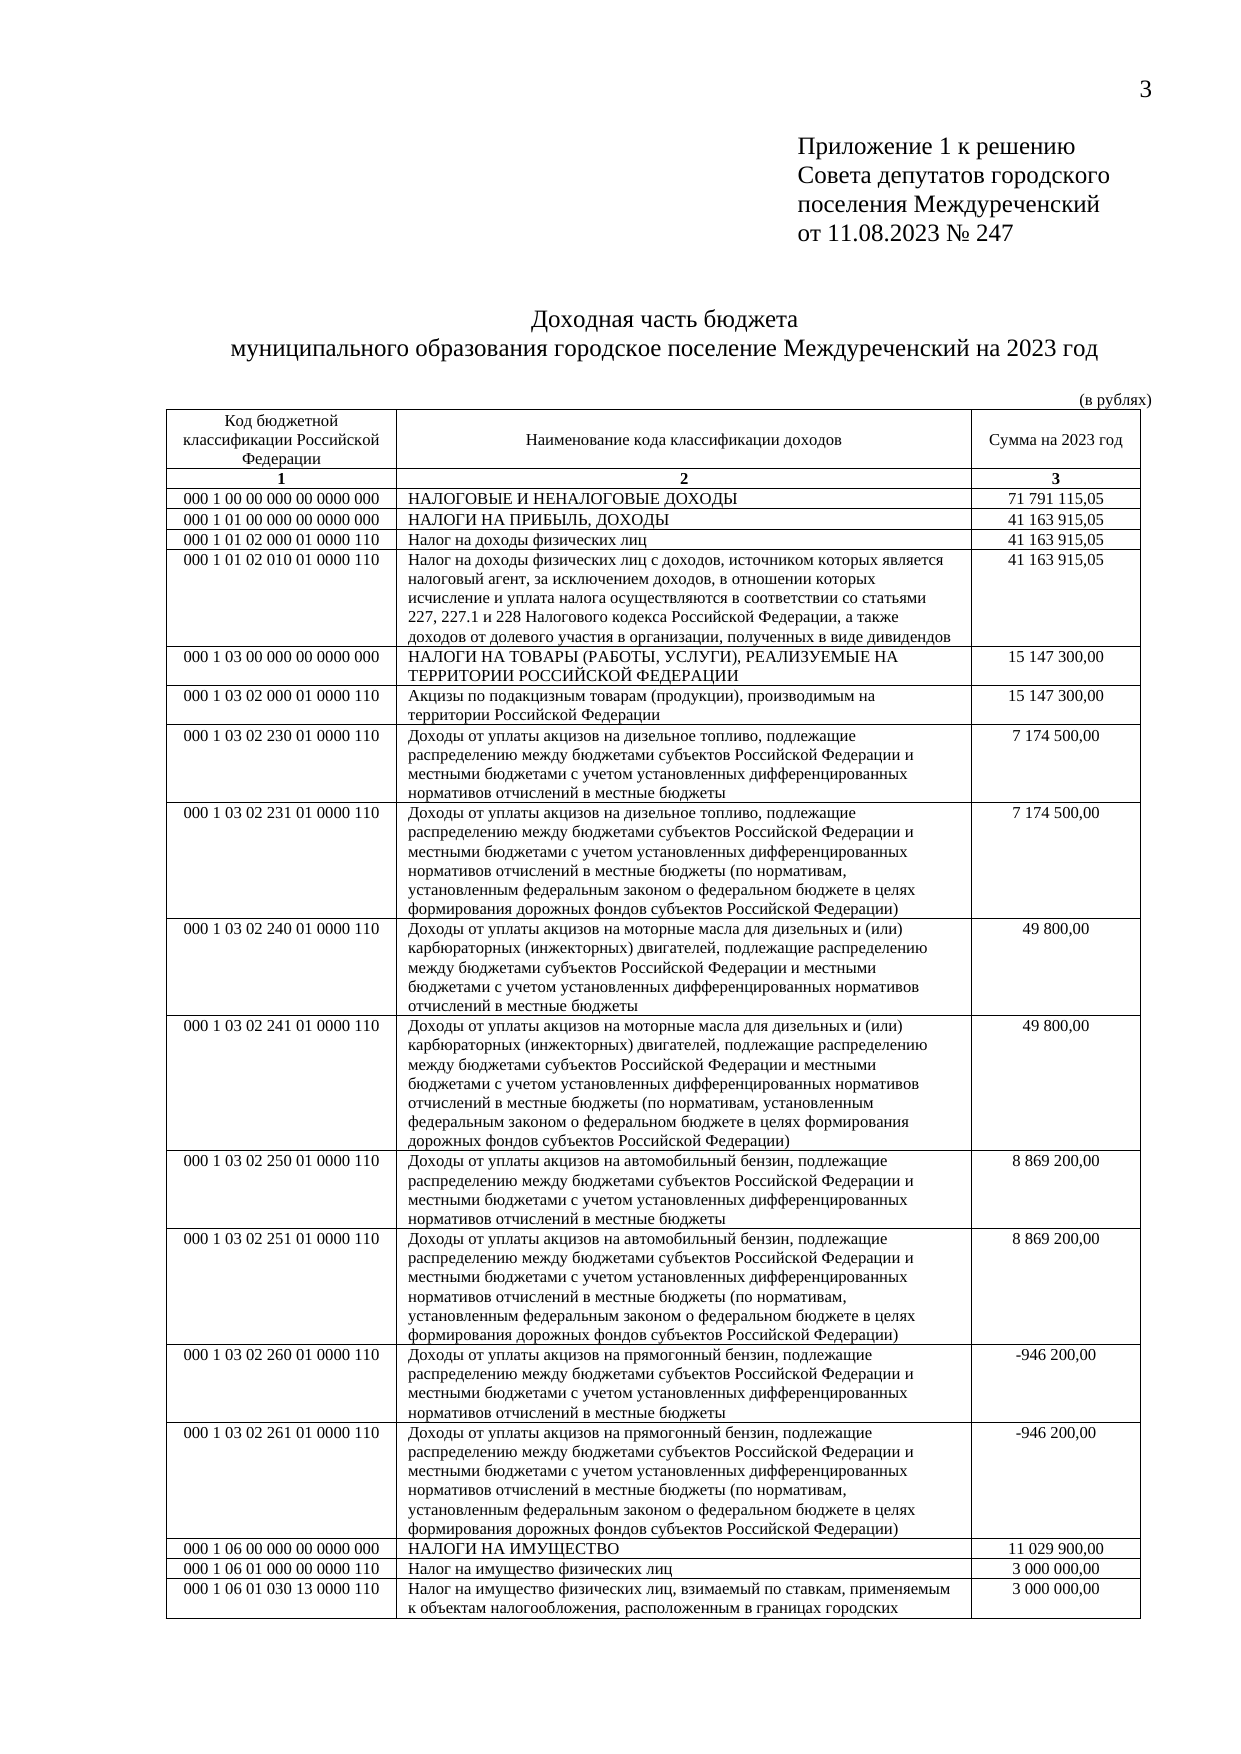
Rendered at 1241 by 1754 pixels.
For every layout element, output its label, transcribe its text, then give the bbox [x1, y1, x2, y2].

table_cell Доходы от уплаты акцизов на автомобильный бензин, подлежащие распределению между бюджетами субъектов Российской Федерации и местными бюджетами с учетом установленных дифференцированных нормативов отчислений в местные бюджеты (по нормативам, установленным федеральным законом о федеральном бюджете в целях формирования дорожных фондов субъектов Российской Федерации) [397, 1229, 971, 1344]
text (в рублях) [177, 390, 1152, 409]
text от 11.08.2023 № 247 [723, 218, 1152, 246]
table_cell Акцизы по подакцизным товарам (продукции), производимым на территории Российской Федерации [397, 686, 971, 724]
table_cell 000 1 00 00 000 00 0000 000 [167, 489, 396, 508]
text муниципального образования городское поселение Междуреченский на 2023 год [177, 333, 1152, 361]
table_cell Доходы от уплаты акцизов на дизельное топливо, подлежащие распределению между бюджетами субъектов Российской Федерации и местными бюджетами с учетом установленных дифференцированных нормативов отчислений в местные бюджеты (по нормативам, установленным федеральным законом о федеральном бюджете в целях формирования дорожных фондов субъектов Российской Федерации) [397, 803, 971, 918]
table_cell НАЛОГОВЫЕ И НЕНАЛОГОВЫЕ ДОХОДЫ [397, 489, 971, 508]
table_cell 49 800,00 [972, 1016, 1140, 1150]
table_cell 000 1 01 02 000 01 0000 110 [167, 530, 396, 549]
table_cell 41 163 915,05 [972, 550, 1140, 646]
table_cell Налог на имущество физических лиц [397, 1559, 971, 1578]
table_header Сумма на 2023 год [972, 410, 1140, 468]
table_cell 2 [397, 469, 971, 488]
text Приложение 1 к решению [177, 131, 1152, 160]
table_cell 000 1 03 02 241 01 0000 110 [167, 1016, 396, 1150]
table_cell Доходы от уплаты акцизов на прямогонный бензин, подлежащие распределению между бюджетами субъектов Российской Федерации и местными бюджетами с учетом установленных дифференцированных нормативов отчислений в местные бюджеты [397, 1345, 971, 1422]
table_cell 7 174 500,00 [972, 803, 1140, 918]
table_cell 3 000 000,00 [972, 1579, 1140, 1617]
table_cell 3 000 000,00 [972, 1559, 1140, 1578]
table_cell 000 1 03 00 000 00 0000 000 [167, 647, 396, 685]
table_cell Доходы от уплаты акцизов на автомобильный бензин, подлежащие распределению между бюджетами субъектов Российской Федерации и местными бюджетами с учетом установленных дифференцированных нормативов отчислений в местные бюджеты [397, 1151, 971, 1228]
table_cell Налог на доходы физических лиц с доходов, источником которых является налоговый агент, за исключением доходов, в отношении которых исчисление и уплата налога осуществляются в соответствии со статьями 227, 227.1 и 228 Налогового кодекса Российской Федерации, а также доходов от долевого участия в организации, полученных в виде дивидендов [397, 550, 971, 646]
table_cell Налог на доходы физических лиц [397, 530, 971, 549]
table_cell 71 791 115,05 [972, 489, 1140, 508]
table_header Наименование кода классификации доходов [397, 410, 971, 468]
table_cell 49 800,00 [972, 919, 1140, 1015]
table_cell 000 1 03 02 261 01 0000 110 [167, 1423, 396, 1538]
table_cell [167, 1579, 396, 1617]
table_cell 11 029 900,00 [972, 1539, 1140, 1558]
table_cell 000 1 06 00 000 00 0000 000 [167, 1539, 396, 1558]
table_cell 8 869 200,00 [972, 1229, 1140, 1344]
table_cell 3 [972, 469, 1140, 488]
table_cell 41 163 915,05 [972, 530, 1140, 549]
text Доходная часть бюджета [177, 304, 1152, 333]
table_cell 1 [167, 469, 396, 488]
table_cell 15 147 300,00 [972, 686, 1140, 724]
table_cell 7 174 500,00 [972, 725, 1140, 802]
table_cell 000 1 06 01 000 00 0000 110 [167, 1559, 396, 1578]
table_cell Доходы от уплаты акцизов на моторные масла для дизельных и (или) карбюраторных (инжекторных) двигателей, подлежащие распределению между бюджетами субъектов Российской Федерации и местными бюджетами с учетом установленных дифференцированных нормативов отчислений в местные бюджеты [397, 919, 971, 1015]
table_cell Доходы от уплаты акцизов на дизельное топливо, подлежащие распределению между бюджетами субъектов Российской Федерации и местными бюджетами с учетом установленных дифференцированных нормативов отчислений в местные бюджеты [397, 725, 971, 802]
table_cell 000 1 03 02 240 01 0000 110 [167, 919, 396, 1015]
table_cell 000 1 03 02 260 01 0000 110 [167, 1345, 396, 1422]
table_cell 000 1 03 02 230 01 0000 110 [167, 725, 396, 802]
table_cell НАЛОГИ НА ТОВАРЫ (РАБОТЫ, УСЛУГИ), РЕАЛИЗУЕМЫЕ НА ТЕРРИТОРИИ РОССИЙСКОЙ ФЕДЕРАЦИИ [397, 647, 971, 685]
text поселения Междуреченский [177, 189, 1152, 218]
table_cell НАЛОГИ НА ИМУЩЕСТВО [397, 1539, 971, 1558]
table_cell Доходы от уплаты акцизов на моторные масла для дизельных и (или) карбюраторных (инжекторных) двигателей, подлежащие распределению между бюджетами субъектов Российской Федерации и местными бюджетами с учетом установленных дифференцированных нормативов отчислений в местные бюджеты (по нормативам, установленным федеральным законом о федеральном бюджете в целях формирования дорожных фондов субъектов Российской Федерации) [397, 1016, 971, 1150]
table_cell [397, 1579, 971, 1617]
table_cell 000 1 03 02 231 01 0000 110 [167, 803, 396, 918]
table_cell 8 869 200,00 [972, 1151, 1140, 1228]
table_cell 15 147 300,00 [972, 647, 1140, 685]
table_cell 41 163 915,05 [972, 509, 1140, 528]
table_cell Доходы от уплаты акцизов на прямогонный бензин, подлежащие распределению между бюджетами субъектов Российской Федерации и местными бюджетами с учетом установленных дифференцированных нормативов отчислений в местные бюджеты (по нормативам, установленным федеральным законом о федеральном бюджете в целях формирования дорожных фондов субъектов Российской Федерации) [397, 1423, 971, 1538]
table_cell 000 1 01 02 010 01 0000 110 [167, 550, 396, 646]
table_cell НАЛОГИ НА ПРИБЫЛЬ, ДОХОДЫ [397, 509, 971, 528]
table_cell -946 200,00 [972, 1423, 1140, 1538]
table_cell -946 200,00 [972, 1345, 1140, 1422]
table_cell 000 1 01 00 000 00 0000 000 [167, 509, 396, 528]
text Совета депутатов городского [177, 160, 1152, 189]
table_header Код бюджетной классификации Российской Федерации [167, 410, 396, 468]
table_cell 000 1 03 02 000 01 0000 110 [167, 686, 396, 724]
table_cell 000 1 03 02 250 01 0000 110 [167, 1151, 396, 1228]
table_cell 000 1 03 02 251 01 0000 110 [167, 1229, 396, 1344]
